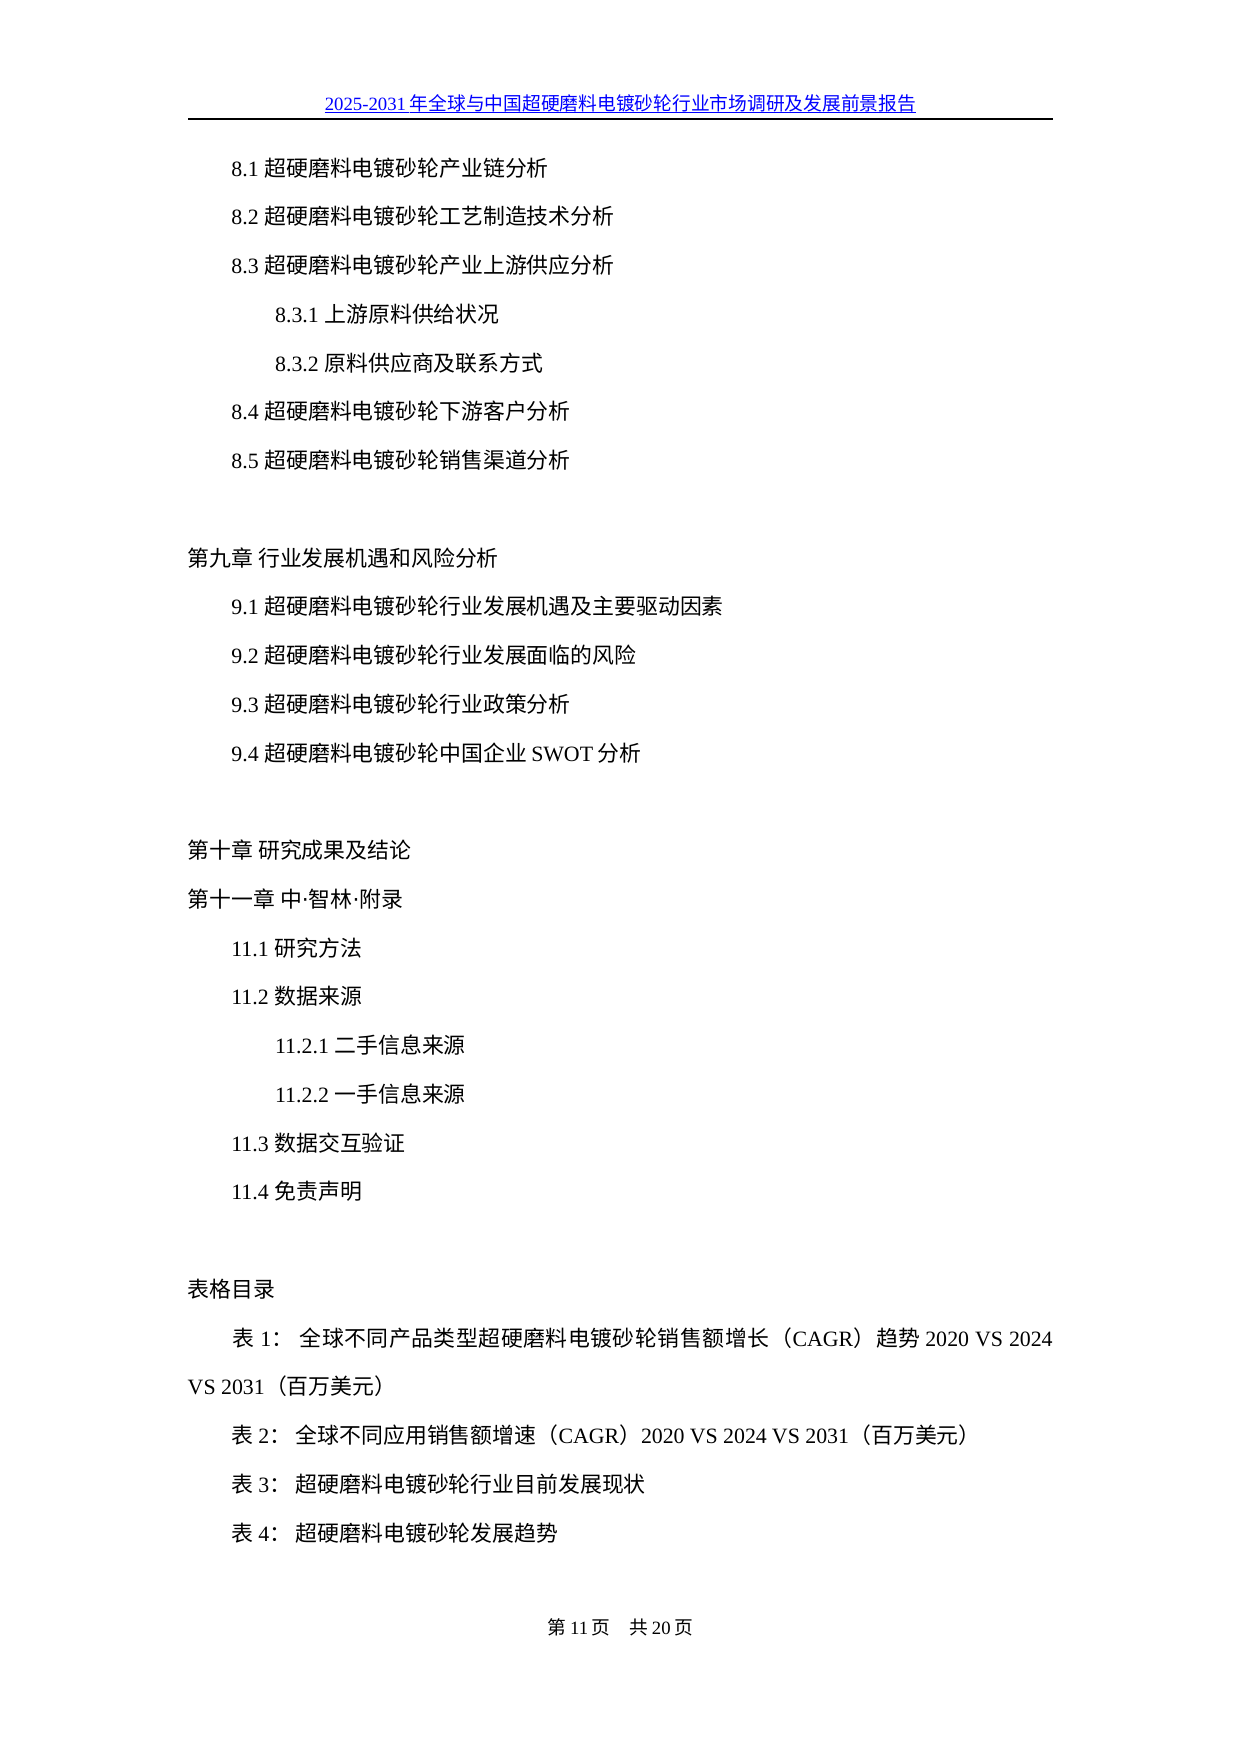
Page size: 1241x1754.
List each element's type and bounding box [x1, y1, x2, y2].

text [187, 150, 1053, 1548]
